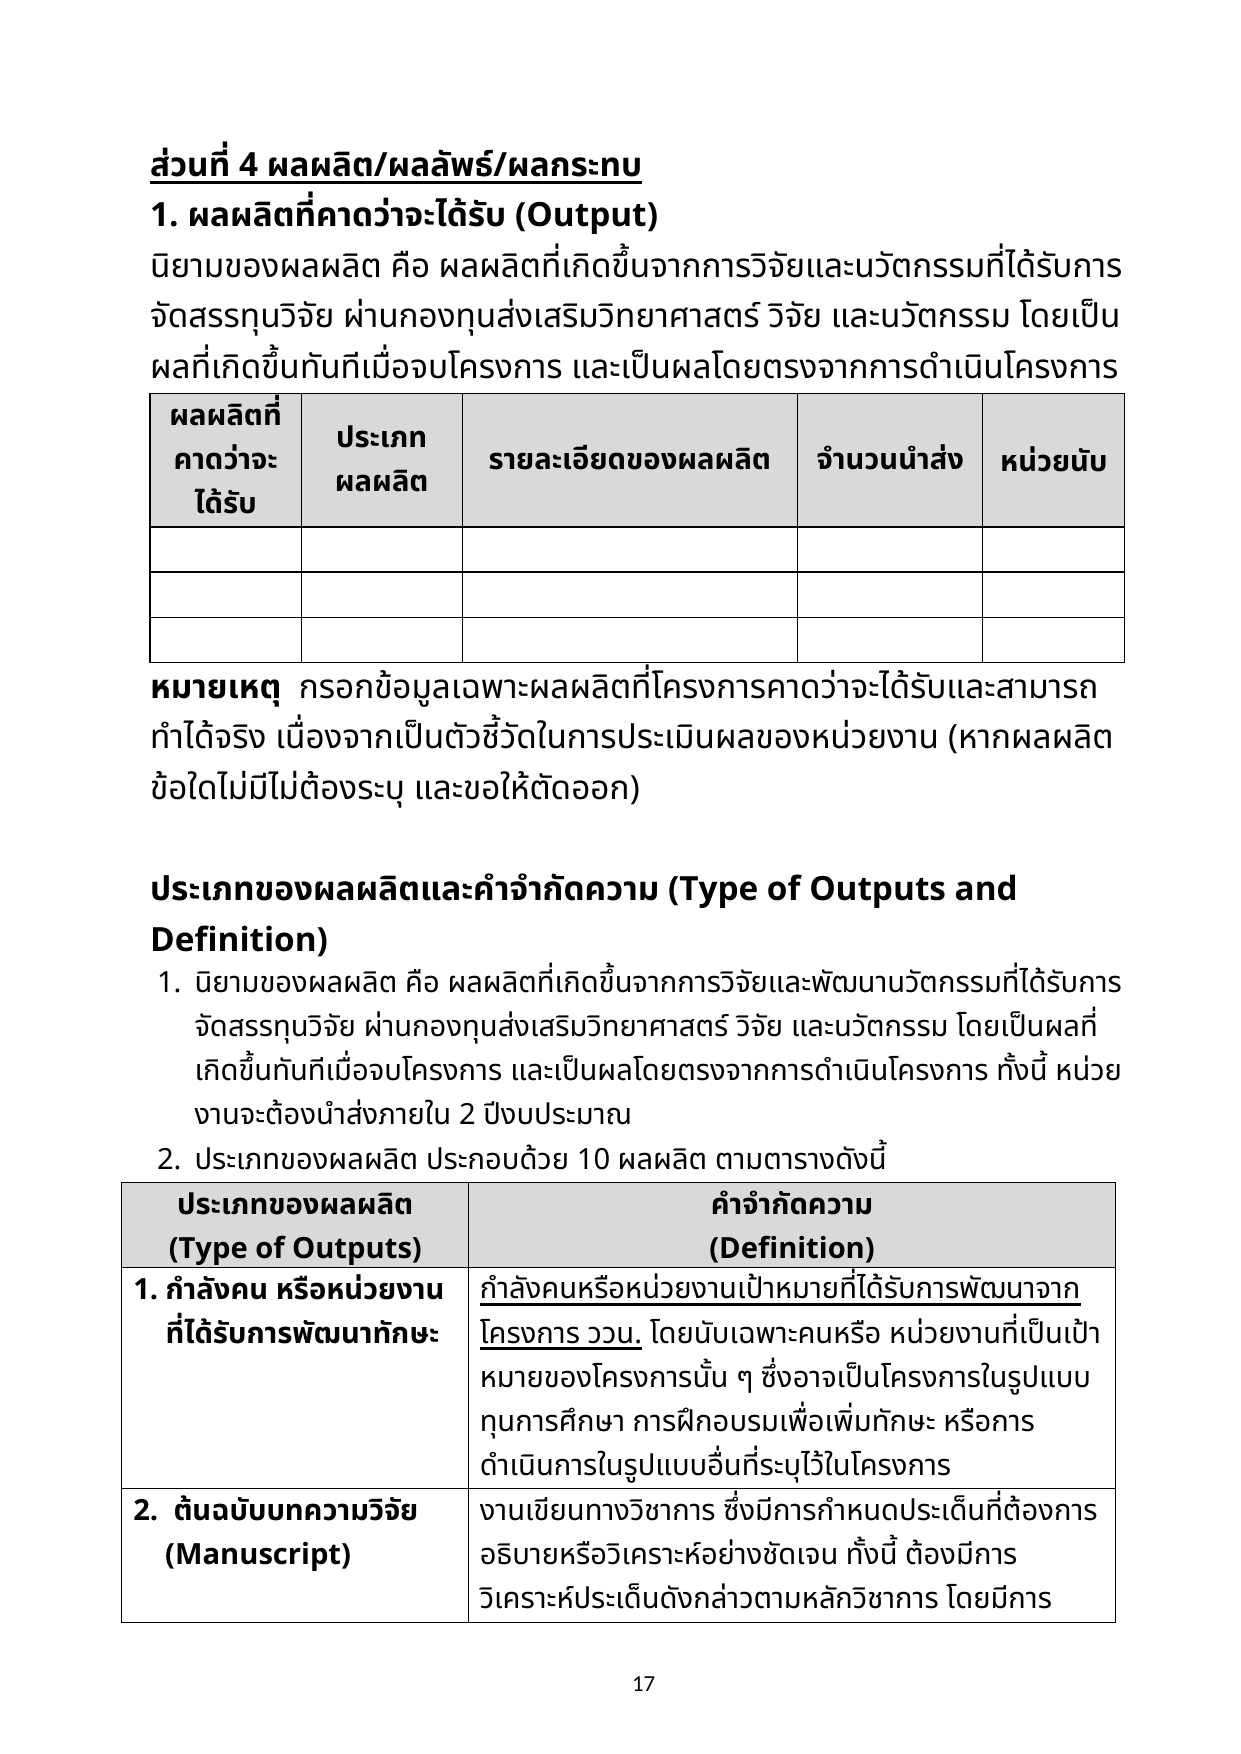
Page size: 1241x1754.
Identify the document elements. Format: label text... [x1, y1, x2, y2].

table_cell [302, 618, 462, 662]
table_cell [463, 573, 797, 617]
table_cell [798, 618, 982, 662]
table_cell [798, 528, 982, 571]
text นิยามของผลผลิต คือ ผลผลิตที่เกิดขึ้นจากการวิจัยและนวัตกรรมที่ได้รับการจัดสรรทุนวิจัย ผ่านกองทุนส่งเสริมวิทยาศาสตร์ วิจัย และนวัตกรรม โดยเป็นผลที่เกิดขึ้นทันทีเมื่อจบโครงการ และเป็นผลโดยตรงจากการดำเนินโครงการ [150, 242, 1137, 393]
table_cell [469, 1489, 1115, 1622]
table_header รายละเอียดของผลผลิต [463, 394, 797, 526]
text ประเภทของผลผลิตและคำจำกัดความ (Type of Outputs and Definition) [150, 865, 1137, 961]
table_header ผลผลิตที่คาดว่าจะได้รับ [151, 394, 301, 526]
table_cell [983, 573, 1124, 617]
list ประเภทของผลผลิต ประกอบด้วย 10 ผลผลิต ตามตารางดังนี้ [157, 1138, 1137, 1182]
table_cell [151, 528, 301, 571]
list หมายเหตุ กรอกข้อมูลเฉพาะผลผลิตที่โครงการคาดว่าจะได้รับและสามารถทำได้จริง เนื่องจากเป็นตัวชี้วัดในการประเมินผลของหน่วยงาน (หากผลผลิตข้อใดไม่มีไม่ต้องระบุ และขอให้ตัดออก) [150, 663, 1137, 814]
table_cell [798, 573, 982, 617]
table_header จำนวนนำส่ง [798, 394, 982, 526]
table_cell 2. ต้นฉบับบทความวิจัย (Manuscript) [122, 1489, 468, 1622]
table_cell [151, 618, 301, 662]
table_header หน่วยนับ [983, 394, 1124, 526]
table_header ประเภทของผลผลิต (Type of Outputs) [122, 1183, 468, 1267]
table_cell [151, 573, 301, 617]
table_header คำจำกัดความ (Definition) [469, 1183, 1115, 1267]
list นิยามของผลผลิต คือ ผลผลิตที่เกิดขึ้นจากการวิจัยและพัฒนานวัตกรรมที่ได้รับการจัดสรรทุนวิจัย ผ่านกองทุนส่งเสริมวิทยาศาสตร์ วิจัย และนวัตกรรม โดยเป็นผลที่เกิดขึ้นทันทีเมื่อจบโครงการ และเป็นผลโดยตรงจากการดำเนินโครงการ ทั้งนี้ หน่วยงานจะต้องนำส่งภายใน 2 ปีงบประมาณ [157, 961, 1137, 1138]
table_header ประเภทผลผลิต [302, 394, 462, 526]
text 1. ผลผลิตที่คาดว่าจะได้รับ (Output) [150, 191, 1137, 242]
table_cell [463, 528, 797, 571]
table_cell กำลังคนหรือหน่วยงานเป้าหมายที่ได้รับการพัฒนาจากโครงการ ววน. โดยนับเฉพาะคนหรือ หน่วยงานที่เป็นเป้าหมายของโครงการนั้น ๆ ซึ่งอาจเป็นโครงการในรูปแบบทุนการศึกษา การฝึกอบรมเพื่อเพิ่มทักษะ หรือการดำเนินการในรูปแบบอื่นที่ระบุไว้ในโครงการ [469, 1268, 1115, 1488]
table_cell [983, 618, 1124, 662]
text ส่วนที่ 4 ผลผลิต/ผลลัพธ์/ผลกระทบ [150, 141, 1137, 191]
table_cell [983, 528, 1124, 571]
table_cell กำลังคน หรือหน่วยงาน ที่ได้รับการพัฒนาทักษะ [122, 1268, 468, 1488]
table_cell [302, 528, 462, 571]
table_cell [302, 573, 462, 617]
table_cell [463, 618, 797, 662]
